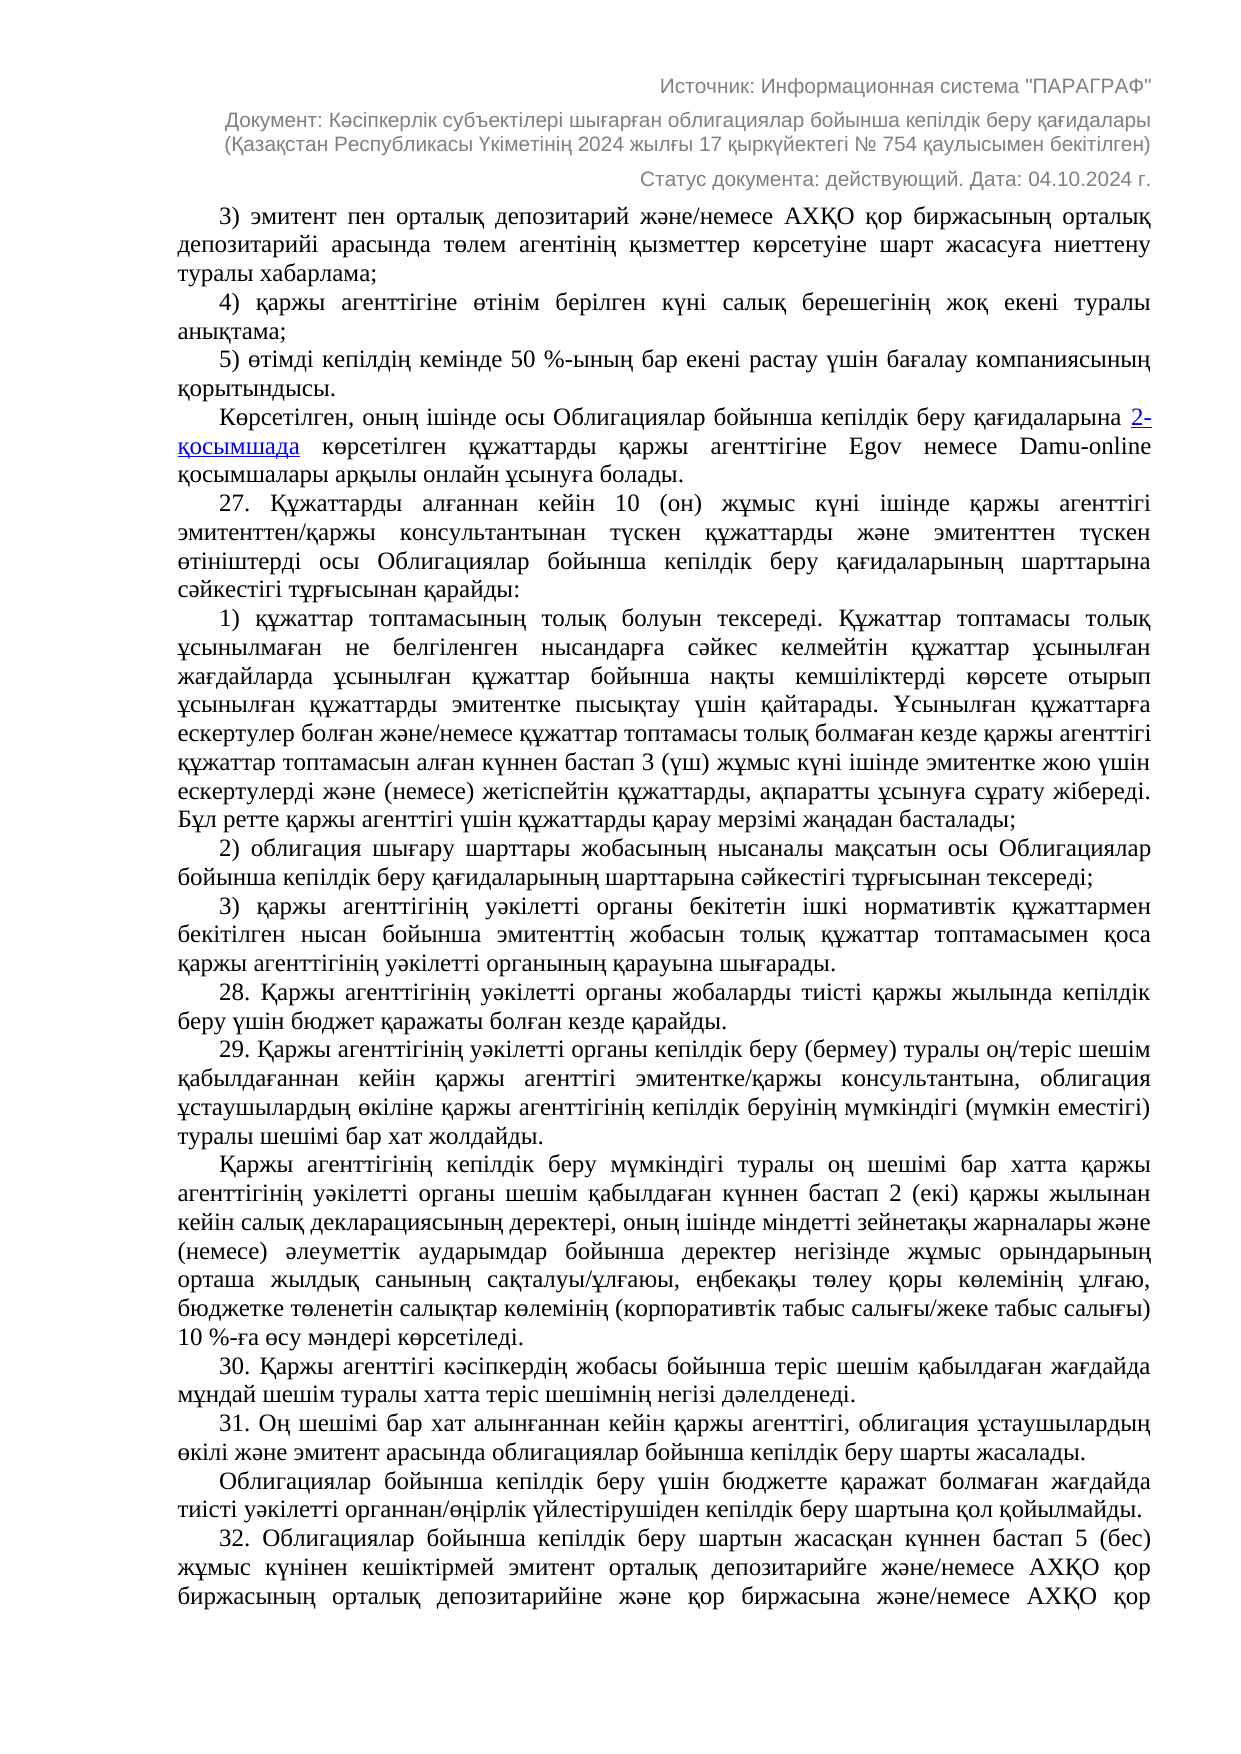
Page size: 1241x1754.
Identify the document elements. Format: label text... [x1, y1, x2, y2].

text 2) облигация шығару шарттары жобасының нысаналы мақсатын осы Облигациялар бойынша кепілдік беру қағидаларының шарттарына сәйкестігі тұрғысынан тексереді; [177, 833, 1152, 891]
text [177, 1523, 1152, 1609]
text 3) эмитент пен орталық депозитарий және/немесе АХҚО қор биржасының орталық депозитарийі арасында төлем агентінің қызметтер көрсетуіне шарт жасасуға ниеттену туралы хабарлама; [177, 201, 1152, 287]
text Облигациялар бойынша кепілдік беру үшін бюджетте қаражат болмаған жағдайда тиісті уәкілетті органнан/өңірлік үйлестірушіден кепілдік беру шартына қол қойылмайды. [177, 1466, 1152, 1523]
text 29. Қаржы агенттігінің уәкілетті органы кепілдік беру (бермеу) туралы оң/теріс шешім қабылдағаннан кейін қаржы агенттігі эмитентке/қаржы консультантына, облигация ұстаушылардың өкіліне қаржы агенттігінің кепілдік беруінің мүмкіндігі (мүмкін еместігі) туралы шешімі бар хат жолдайды. [177, 1034, 1152, 1149]
text 31. Оң шешімі бар хат алынғаннан кейін қаржы агенттігі, облигация ұстаушылардың өкілі және эмитент арасында облигациялар бойынша кепілдік беру шарты жасалады. [177, 1408, 1152, 1466]
text 3) қаржы агенттігінің уәкілетті органы бекітетін ішкі нормативтік құжаттармен бекітілген нысан бойынша эмитенттің жобасын толық құжаттар топтамасымен қоса қаржы агенттігінің уәкілетті органының қарауына шығарады. [177, 891, 1152, 977]
text 28. Қаржы агенттігінің уәкілетті органы жобаларды тиісті қаржы жылында кепілдік беру үшін бюджет қаражаты болған кезде қарайды. [177, 977, 1152, 1034]
text 27. Құжаттарды алғаннан кейін 10 (он) жұмыс күні ішінде қаржы агенттігі эмитенттен/қаржы консультантынан түскен құжаттарды және эмитенттен түскен өтініштерді осы Облигациялар бойынша кепілдік беру қағидаларының шарттарына сәйкестігі тұрғысынан қарайды: [177, 488, 1152, 603]
text 30. Қаржы агенттігі кәсіпкердің жобасы бойынша теріс шешім қабылдаған жағдайда мұндай шешім туралы хатта теріс шешімнің негізі дәлелденеді. [177, 1351, 1152, 1408]
text Көрсетілген, оның ішінде осы Облигациялар бойынша кепілдік беру қағидаларына 2-қосымшада көрсетілген құжаттарды қаржы агенттігіне Egov немесе Damu-online қосымшалары арқылы онлайн ұсынуға болады. [177, 402, 1152, 488]
text 5) өтімді кепілдің кемінде 50 %-ының бар екені растау үшін бағалау компаниясының қорытындысы. [177, 344, 1152, 402]
text Қаржы агенттігінің кепілдік беру мүмкіндігі туралы оң шешімі бар хатта қаржы агенттігінің уәкілетті органы шешім қабылдаған күннен бастап 2 (екі) қаржы жылынан кейін салық декларациясының деректері, оның ішінде міндетті зейнетақы жарналары және (немесе) әлеуметтік аударымдар бойынша деректер негізінде жұмыс орындарының орташа жылдық санының сақталуы/ұлғаюы, еңбекақы төлеу қоры көлемінің ұлғаю, бюджетке төленетін салықтар көлемінің (корпоративтік табыс салығы/жеке табыс салығы) 10 %-ға өсу мәндері көрсетіледі. [177, 1149, 1152, 1351]
text 1) құжаттар топтамасының толық болуын тексереді. Құжаттар топтамасы толық ұсынылмаған не белгіленген нысандарға сәйкес келмейтін құжаттар ұсынылған жағдайларда ұсынылған құжаттар бойынша нақты кемшіліктерді көрсете отырып ұсынылған құжаттарды эмитентке пысықтау үшін қайтарады. Ұсынылған құжаттарға ескертулер болған және/немесе құжаттар топтамасы толық болмаған кезде қаржы агенттігі құжаттар топтамасын алған күннен бастап 3 (үш) жұмыс күні ішінде эмитентке жою үшін ескертулерді және (немесе) жетіспейтін құжаттарды, ақпаратты ұсынуға сұрату жібереді. Бұл ретте қаржы агенттігі үшін құжаттарды қарау мерзімі жаңадан басталады; [177, 603, 1152, 833]
text 4) қаржы агенттігіне өтінім берілген күні салық берешегінің жоқ екені туралы анықтама; [177, 287, 1152, 344]
